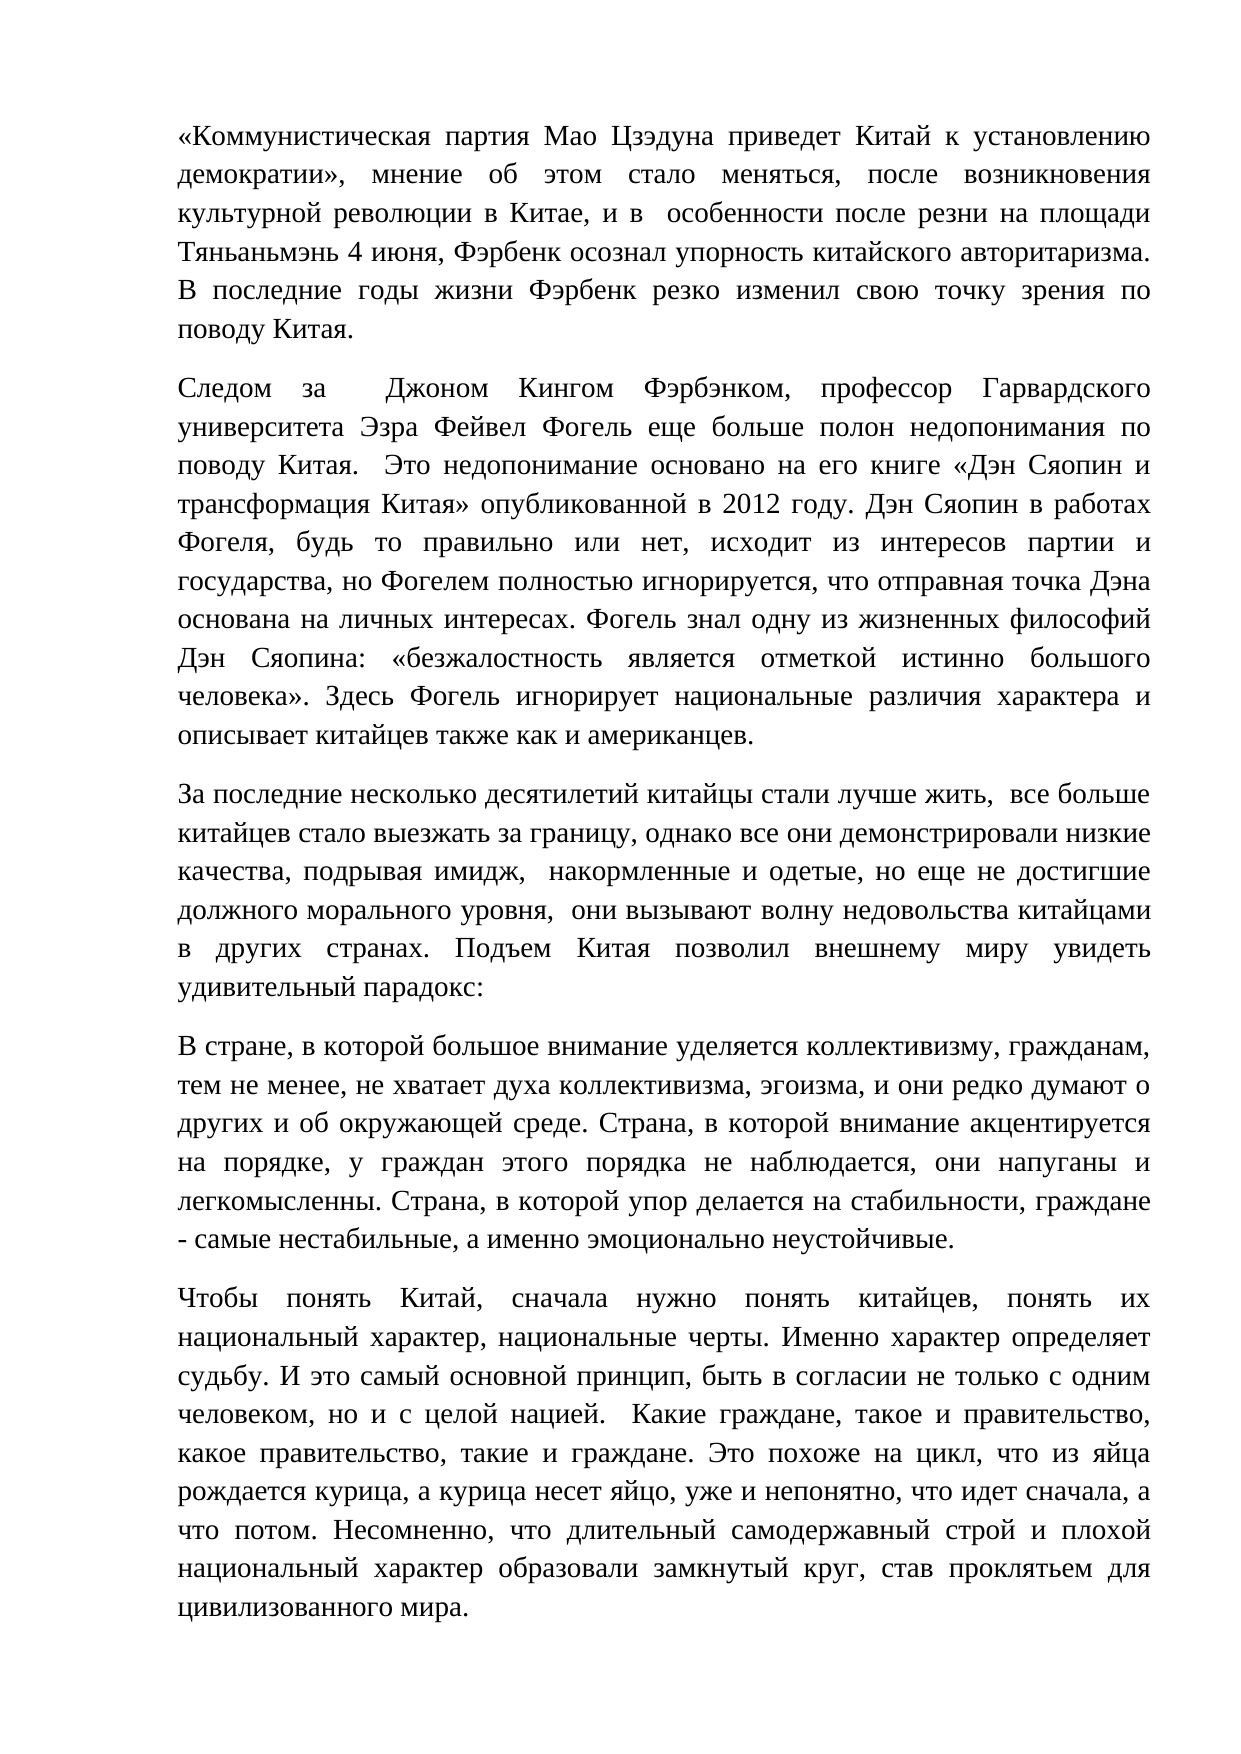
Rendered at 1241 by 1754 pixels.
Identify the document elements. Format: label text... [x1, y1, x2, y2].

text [177, 118, 1152, 344]
text Следом за Джоном Кингом Фэрбэнком, профессор Гарвардского университета Эзра Фейвел Фогель еще больше полон недопонимания по поводу Китая. Это недопонимание основано на его книге «Дэн Сяопин и трансформация Китая» опубликованной в 2012 году. Дэн Сяопин в работах Фогеля, будь то правильно или нет, исходит из интересов партии и государства, но Фогелем полностью игнорируется, что отправная точка Дэна основана на личных интересах. Фогель знал одну из жизненных философий Дэн Сяопина: «безжалостность является отметкой истинно большого человека». Здесь Фогель игнорирует национальные различия характера и описывает китайцев также как и американцев. [177, 370, 1152, 751]
text Чтобы понять Китай, сначала нужно понять китайцев, понять их национальный характер, национальные черты. Именно характер определяет судьбу. И это самый основной принцип, быть в согласии не только с одним человеком, но и с целой нацией. Какие граждане, такое и правительство, какое правительство, такие и граждане. Это похоже на цикл, что из яйца рождается курица, а курица несет яйцо, уже и непонятно, что идет сначала, а что потом. Несомненно, что длительный самодержавный строй и плохой национальный характер образовали замкнутый круг, став проклятьем для цивилизованного мира. [177, 1281, 1152, 1622]
text За последние несколько десятилетий китайцы стали лучше жить, все больше китайцев стало выезжать за границу, однако все они демонстрировали низкие качества, подрывая имидж, накормленные и одетые, но еще не достигшие должного морального уровня, они вызывают волну недовольства китайцами в других странах. Подъем Китая позволил внешнему миру увидеть удивительный парадокс: [177, 776, 1152, 1003]
text В стране, в которой большое внимание уделяется коллективизму, гражданам, тем не менее, не хватает духа коллективизма, эгоизма, и они редко думают о других и об окружающей среде. Страна, в которой внимание акцентируется на порядке, у граждан этого порядка не наблюдается, они напуганы и легкомысленны. Страна, в которой упор делается на стабильности, граждане - самые нестабильные, а именно эмоционально неустойчивые. [177, 1028, 1152, 1255]
